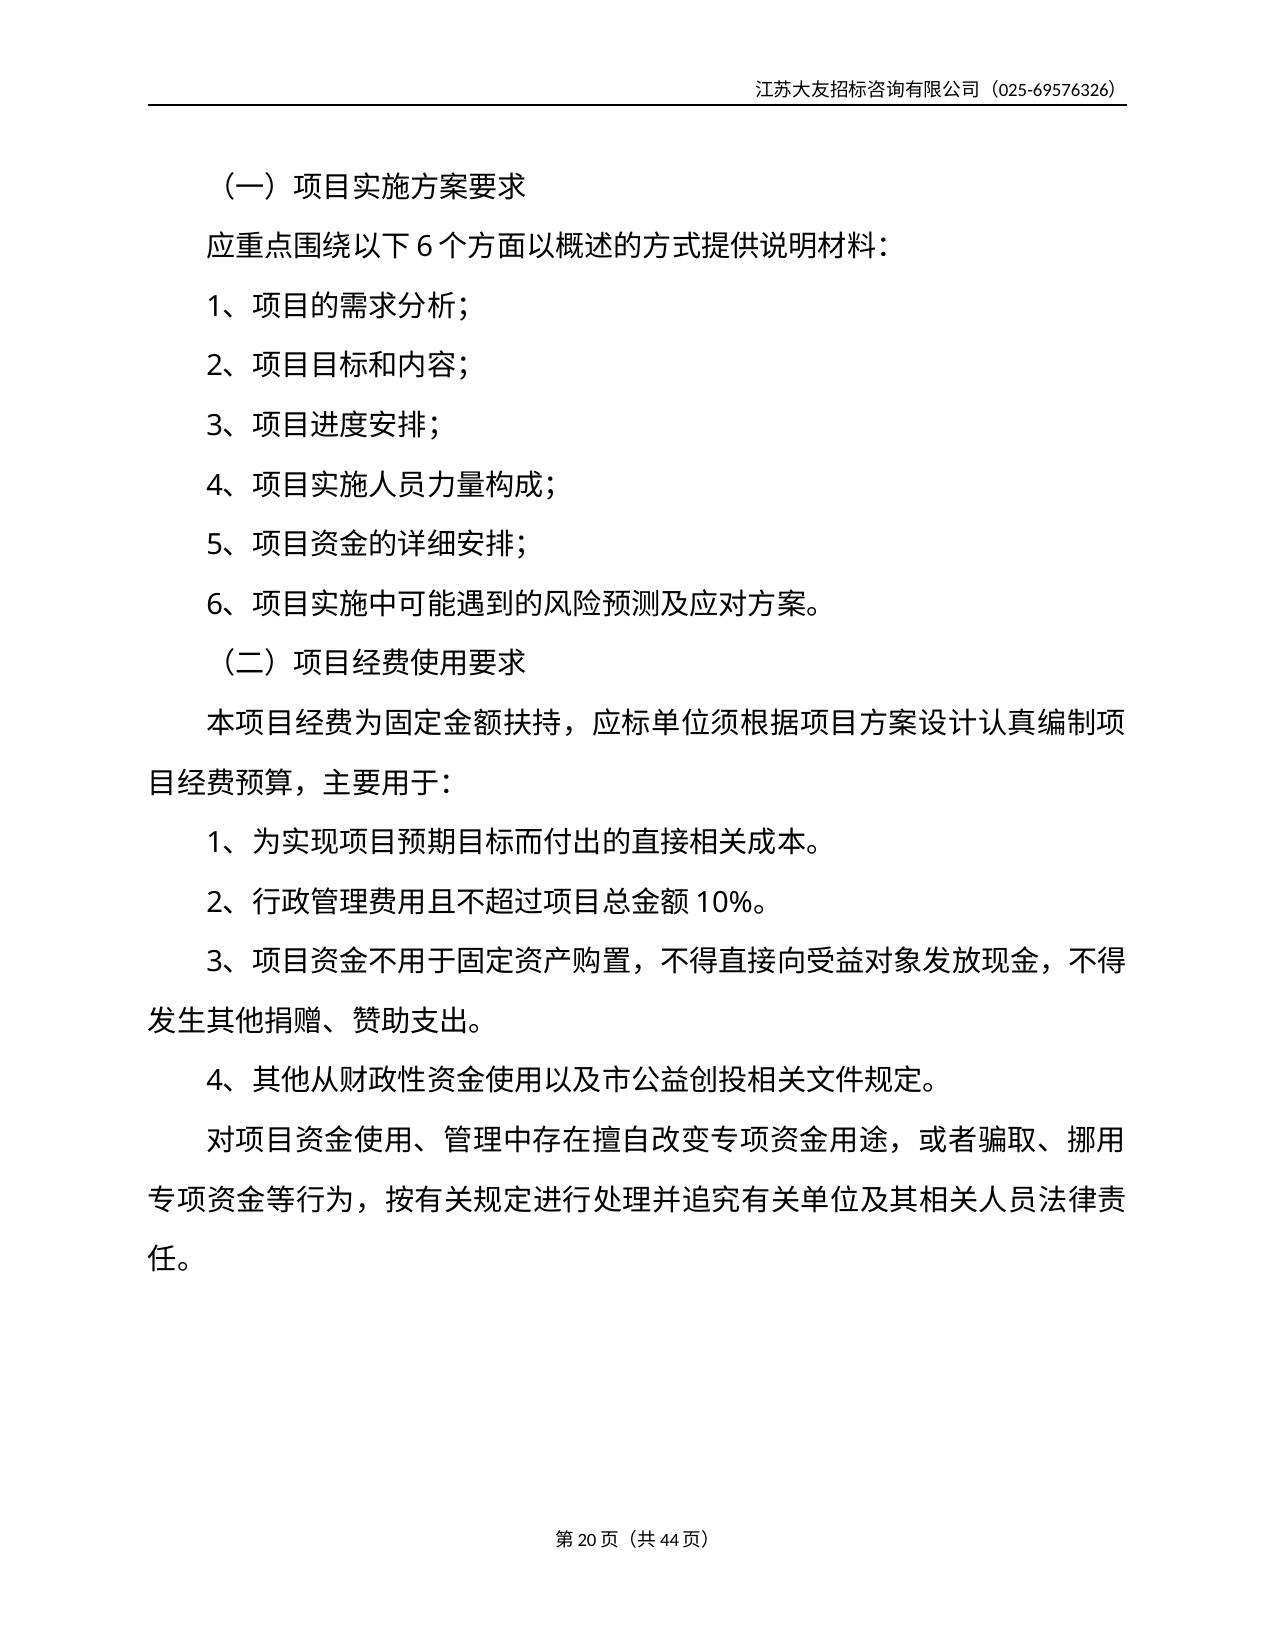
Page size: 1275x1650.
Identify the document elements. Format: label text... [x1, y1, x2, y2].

text 5、项目资金的详细安排； [148, 512, 1127, 572]
text （二）项目经费使用要求 [148, 631, 1127, 691]
text 应重点围绕以下6个方面以概述的方式提供说明材料： [148, 214, 1127, 274]
text 2、行政管理费用且不超过项目总金额10%。 [148, 870, 1127, 929]
text 4、其他从财政性资金使用以及市公益创投相关文件规定。 [148, 1048, 1127, 1108]
text 2、项目目标和内容； [148, 333, 1127, 393]
text 对项目资金使用、管理中存在擅自改变专项资金用途，或者骗取、挪用专项资金等行为，按有关规定进行处理并追究有关单位及其相关人员法律责任。 [148, 1108, 1127, 1287]
text 6、项目实施中可能遇到的风险预测及应对方案。 [148, 572, 1127, 631]
text 1、项目的需求分析； [148, 274, 1127, 333]
text （一）项目实施方案要求 [148, 155, 1127, 214]
text 4、项目实施人员力量构成； [148, 453, 1127, 512]
text 3、项目进度安排； [148, 393, 1127, 453]
text 1、为实现项目预期目标而付出的直接相关成本。 [148, 810, 1127, 870]
text 本项目经费为固定金额扶持，应标单位须根据项目方案设计认真编制项目经费预算，主要用于： [148, 691, 1127, 810]
text 3、项目资金不用于固定资产购置，不得直接向受益对象发放现金，不得发生其他捐赠、赞助支出。 [148, 929, 1127, 1048]
